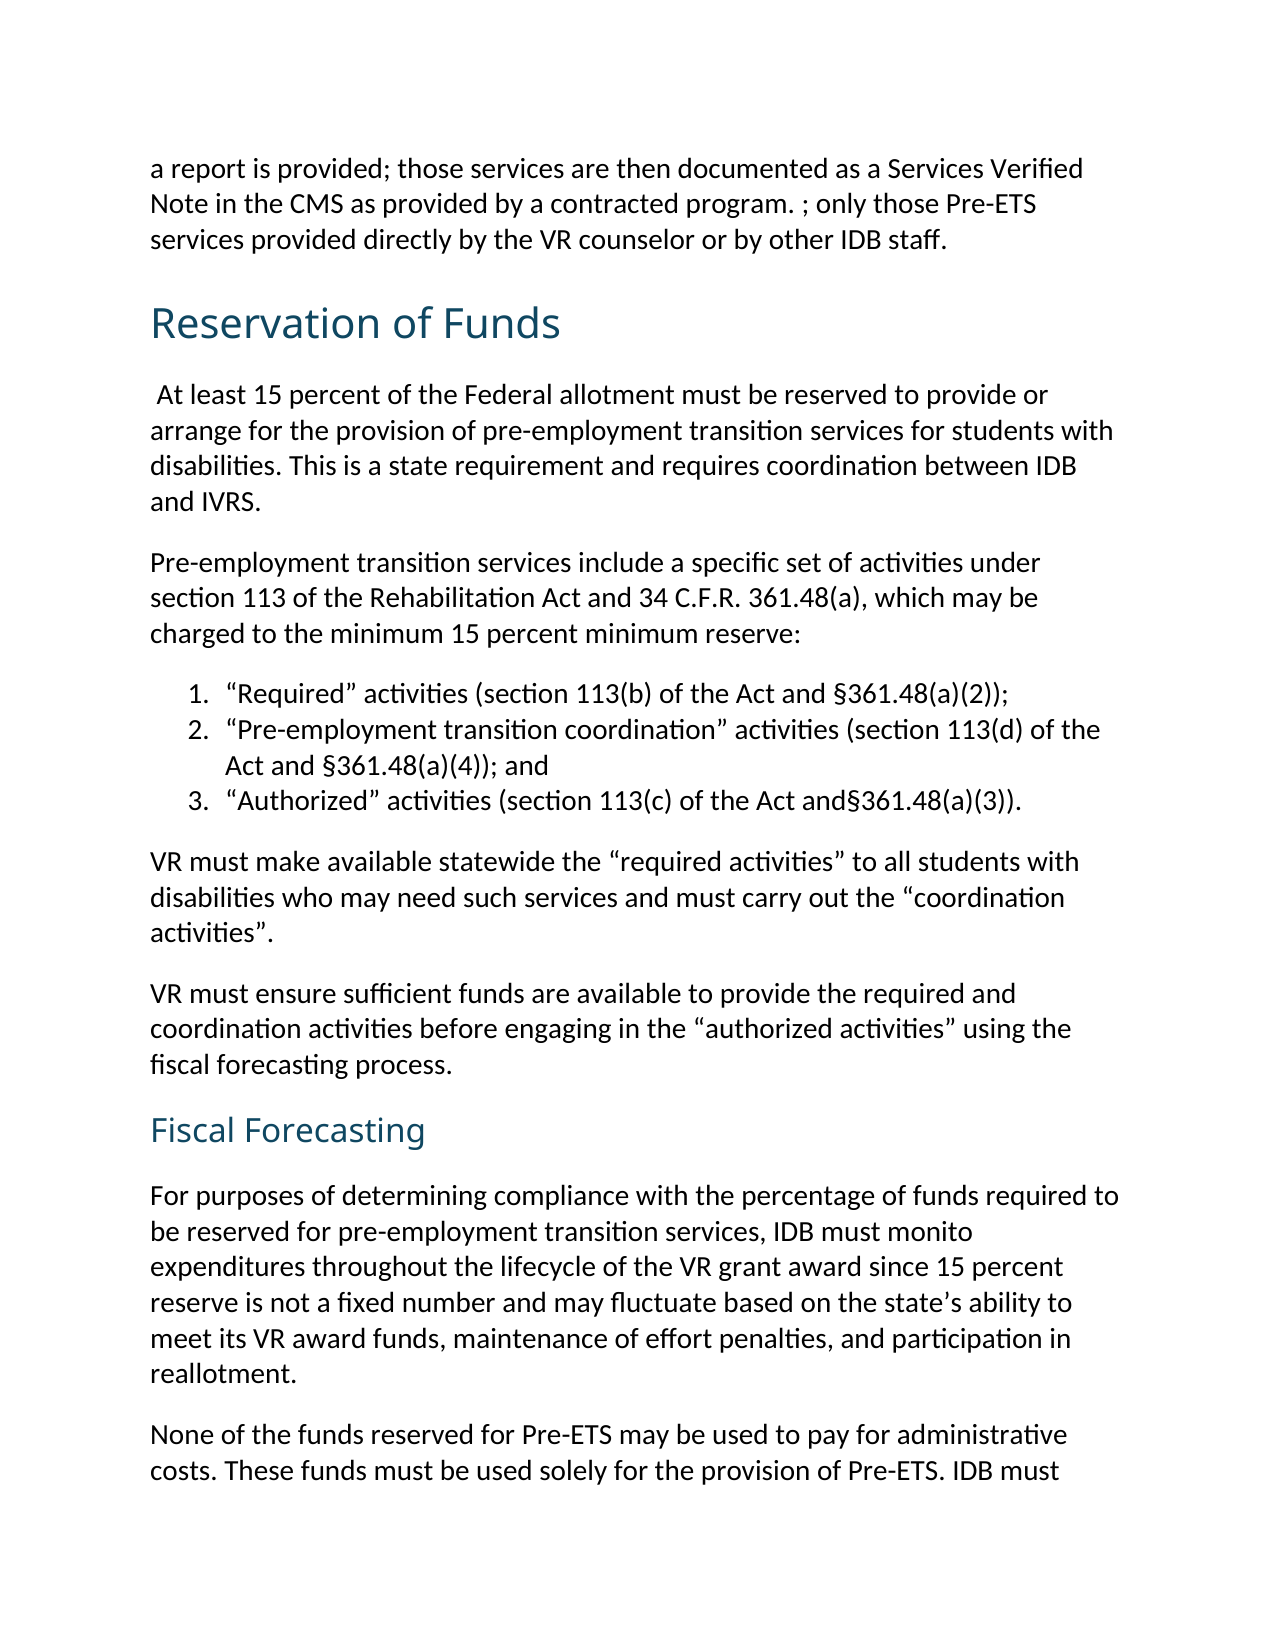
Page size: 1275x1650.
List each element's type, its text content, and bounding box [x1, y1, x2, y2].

subtitle Fiscal Forecasting [150, 1107, 1125, 1152]
text VR must ensure sufficient funds are available to provide the required and coordination activities before engaging in the “authorized activities” using the fiscal forecasting process. [150, 975, 1125, 1082]
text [150, 150, 1125, 257]
list “Pre-employment transition coordination” activities (section 113(d) of the Act and §361.48(a)(4)); and [187, 711, 1125, 782]
text Pre-employment transition services include a specific set of activities under section 113 of the Rehabilitation Act and 34 C.F.R. 361.48(a), which may be charged to the minimum 15 percent minimum reserve: [150, 544, 1125, 651]
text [150, 1416, 1125, 1487]
text VR must make available statewide the “required activities” to all students with disabilities who may need such services and must carry out the “coordination activities”. [150, 843, 1125, 950]
text For purposes of determining compliance with the percentage of funds required to be reserved for pre-employment transition services, IDB must monito expenditures throughout the lifecycle of the VR grant award since 15 percent reserve is not a fixed number and may fluctuate based on the state’s ability to meet its VR award funds, maintenance of effort penalties, and participation in reallotment. [150, 1177, 1125, 1391]
text At least 15 percent of the Federal allotment must be reserved to provide or arrange for the provision of pre-employment transition services for students with disabilities. This is a state requirement and requires coordination between IDB and IVRS. [150, 376, 1125, 519]
subtitle Reservation of Funds [150, 294, 1125, 351]
list “Authorized” activities (section 113(c) of the Act and§361.48(a)(3)). [187, 782, 1125, 818]
list “Required” activities (section 113(b) of the Act and §361.48(a)(2)); [187, 676, 1125, 711]
